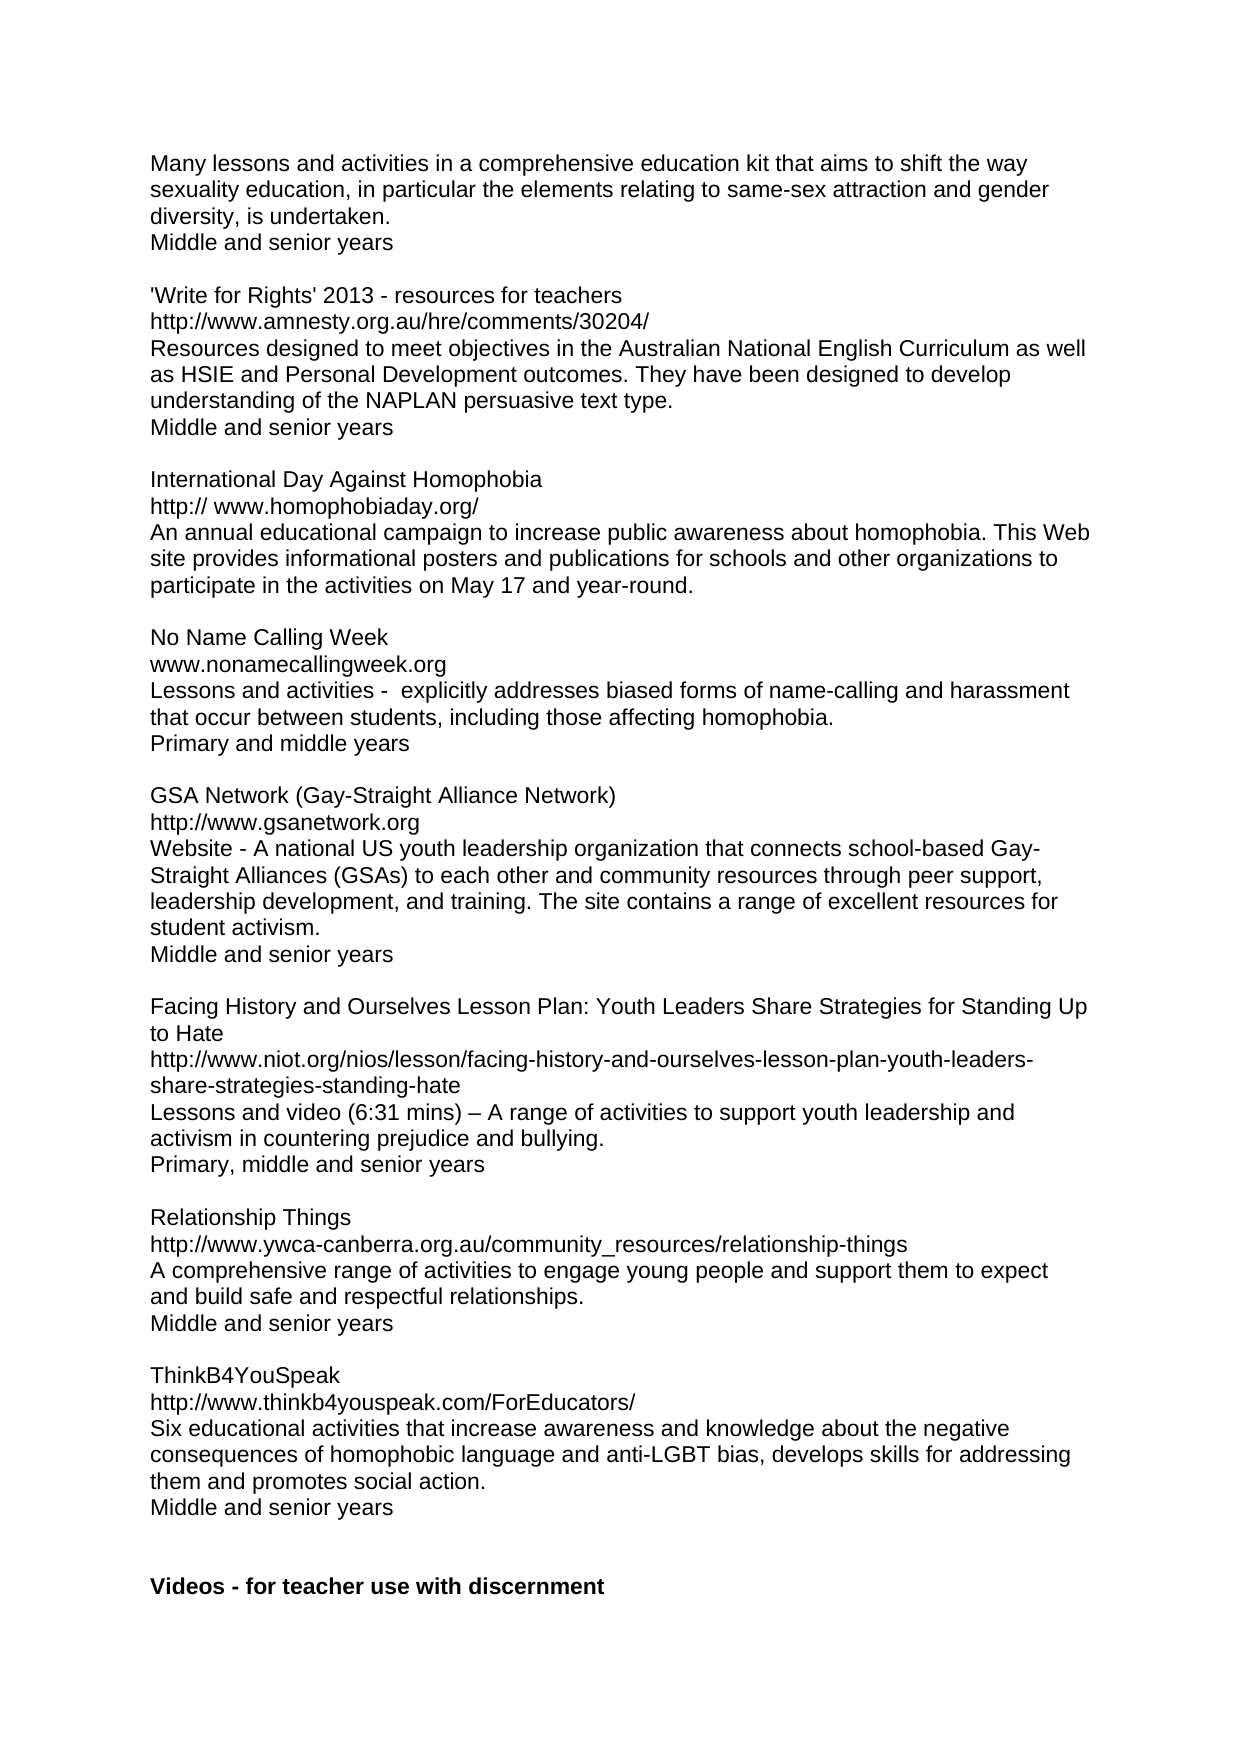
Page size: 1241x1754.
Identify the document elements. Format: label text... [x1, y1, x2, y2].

text Lessons and activities - explicitly addresses biased forms of name-calling and harassment that occur between students, including those affecting homophobia. [150, 677, 1090, 730]
text GSA Network (Gay-Straight Alliance Network) [150, 782, 1090, 809]
text Primary, middle and senior years [150, 1151, 1090, 1178]
text www.nonamecallingweek.org [150, 651, 1090, 677]
text http://www.ywca-canberra.org.au/community_resources/relationship-things [150, 1231, 1090, 1257]
text Videos - for teacher use with discernment [150, 1573, 1090, 1599]
text Resources designed to meet objectives in the Australian National English Curriculum as well as HSIE and Personal Development outcomes. They have been designed to develop understanding of the NAPLAN persuasive text type. [150, 334, 1090, 413]
text http://www.thinkb4youspeak.com/ForEducators/ [150, 1389, 1090, 1415]
text Facing History and Ourselves Lesson Plan: Youth Leaders Share Strategies for Standing Up to Hate [150, 993, 1090, 1046]
text Many lessons and activities in a comprehensive education kit that aims to shift the way sexuality education, in particular the elements relating to same-sex attraction and gender diversity, is undertaken. [150, 150, 1090, 229]
text http://www.amnesty.org.au/hre/comments/30204/ [150, 308, 1090, 334]
text International Day Against Homophobia [150, 466, 1090, 493]
text http://www.niot.org/nios/lesson/facing-history-and-ourselves-lesson-plan-youth-leaders-share-strategies-standing-hate [150, 1046, 1090, 1099]
text Middle and senior years [150, 1309, 1090, 1336]
text A comprehensive range of activities to engage young people and support them to expect and build safe and respectful relationships. [150, 1257, 1090, 1309]
text 'Write for Rights' 2013 - resources for teachers [150, 282, 1090, 308]
text Relationship Things [150, 1204, 1090, 1231]
text http:// www.homophobiaday.org/ [150, 493, 1090, 519]
text Middle and senior years [150, 413, 1090, 440]
text Middle and senior years [150, 229, 1090, 255]
text Middle and senior years [150, 1494, 1090, 1520]
text Primary and middle years [150, 730, 1090, 756]
text ThinkB4YouSpeak [150, 1362, 1090, 1389]
text No Name Calling Week [150, 624, 1090, 651]
text Website - A national US youth leadership organization that connects school-based Gay-Straight Alliances (GSAs) to each other and community resources through peer support, leadership development, and training. The site contains a range of excellent resources for student activism. [150, 835, 1090, 941]
text Middle and senior years [150, 941, 1090, 967]
text An annual educational campaign to increase public awareness about homophobia. This Web site provides informational posters and publications for schools and other organizations to participate in the activities on May 17 and year-round. [150, 519, 1090, 598]
text Six educational activities that increase awareness and knowledge about the negative consequences of homophobic language and anti-LGBT bias, develops skills for addressing them and promotes social action. [150, 1415, 1090, 1494]
text Lessons and video (6:31 mins) – A range of activities to support youth leadership and activism in countering prejudice and bullying. [150, 1099, 1090, 1151]
text http://www.gsanetwork.org [150, 809, 1090, 835]
